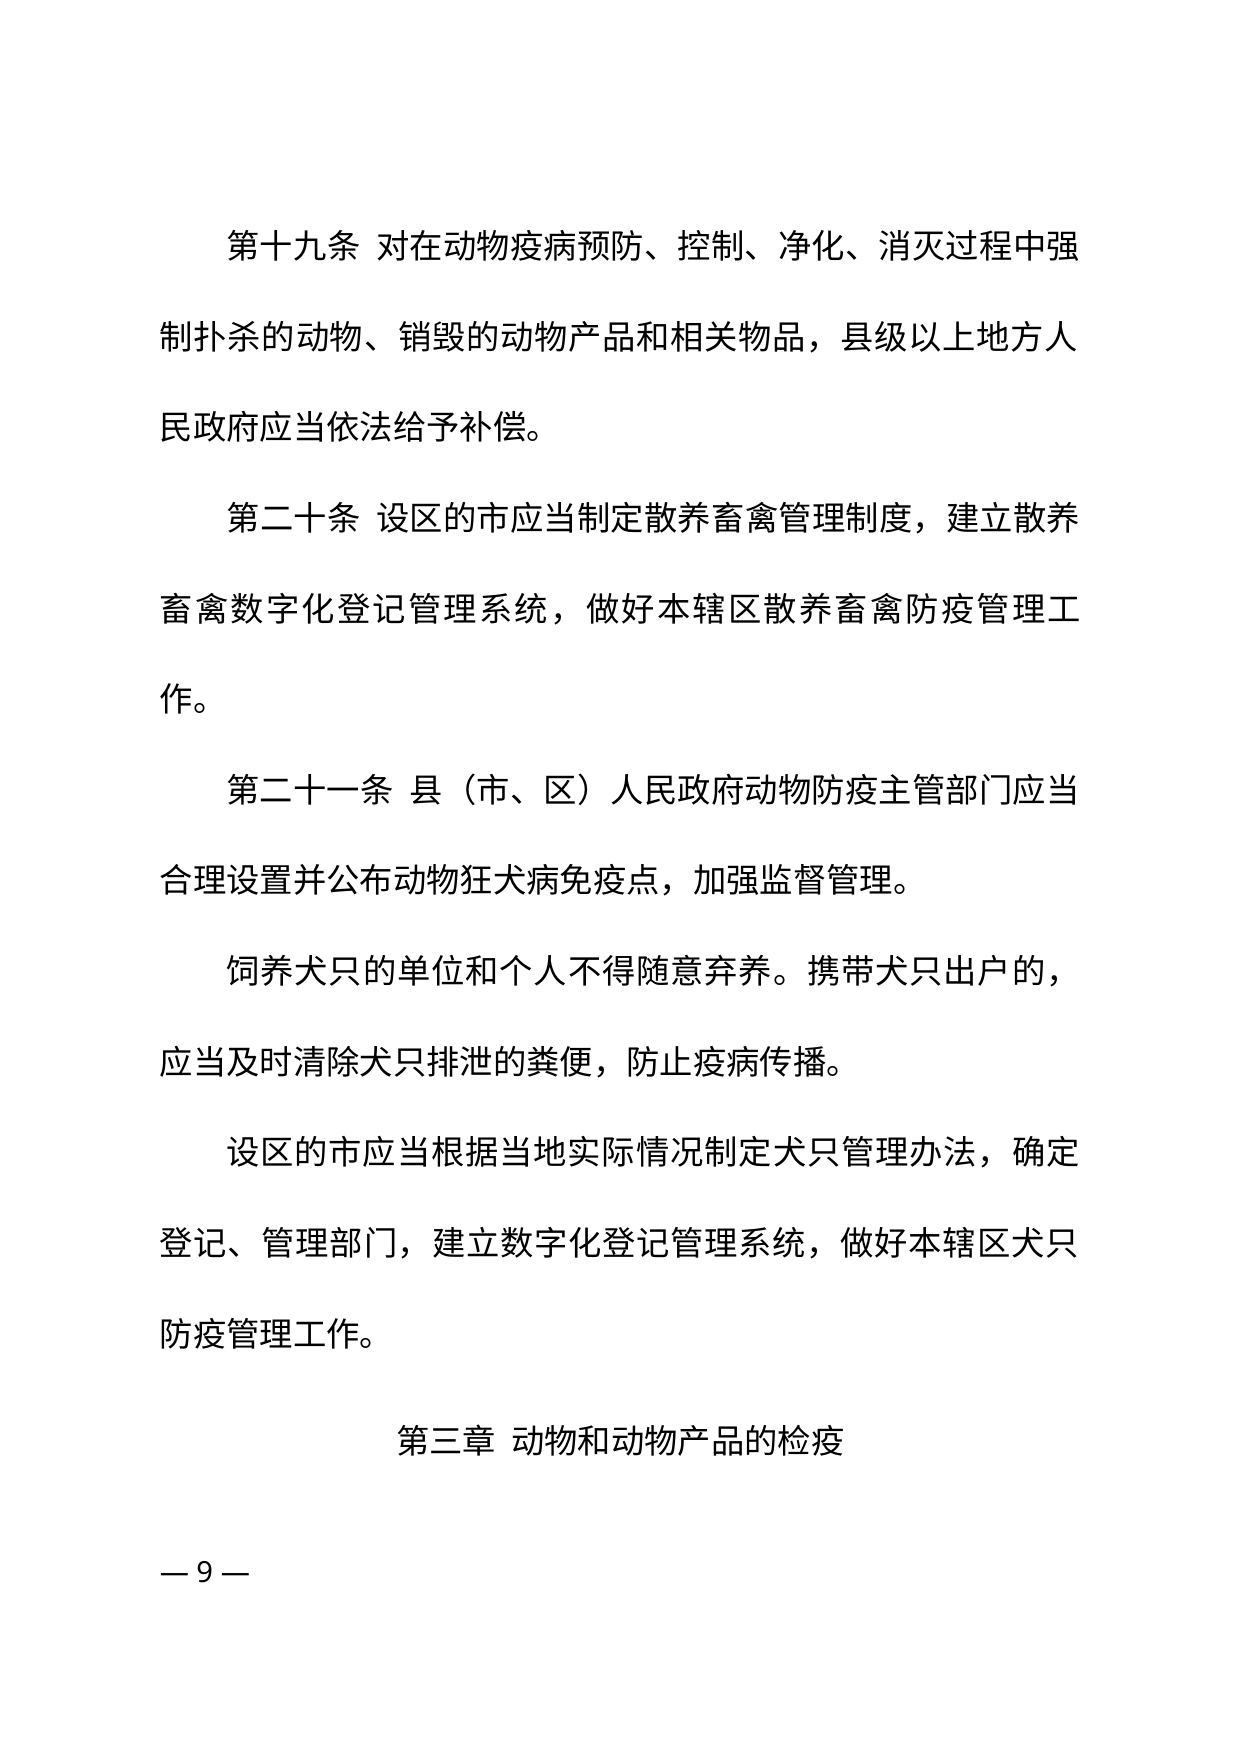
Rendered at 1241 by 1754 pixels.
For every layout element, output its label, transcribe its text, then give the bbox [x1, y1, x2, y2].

text 设区的市应当根据当地实际情况制定犬只管理办法，确定登记、管理部门，建立数字化登记管理系统，做好本辖区犬只防疫管理工作。 [159, 1126, 1081, 1398]
text 第二十条 设区的市应当制定散养畜禽管理制度，建立散养畜禽数字化登记管理系统，做好本辖区散养畜禽防疫管理工作。 [159, 492, 1081, 764]
text 第三章 动物和动物产品的检疫 [159, 1414, 1081, 1505]
text 第二十一条 县（市、区）人民政府动物防疫主管部门应当合理设置并公布动物狂犬病免疫点，加强监督管理。 [159, 764, 1081, 945]
text 第十九条 对在动物疫病预防、控制、净化、消灭过程中强制扑杀的动物、销毁的动物产品和相关物品，县级以上地方人民政府应当依法给予补偿。 [159, 220, 1081, 492]
text 饲养犬只的单位和个人不得随意弃养。携带犬只出户的，应当及时清除犬只排泄的粪便，防止疫病传播。 [159, 945, 1081, 1126]
